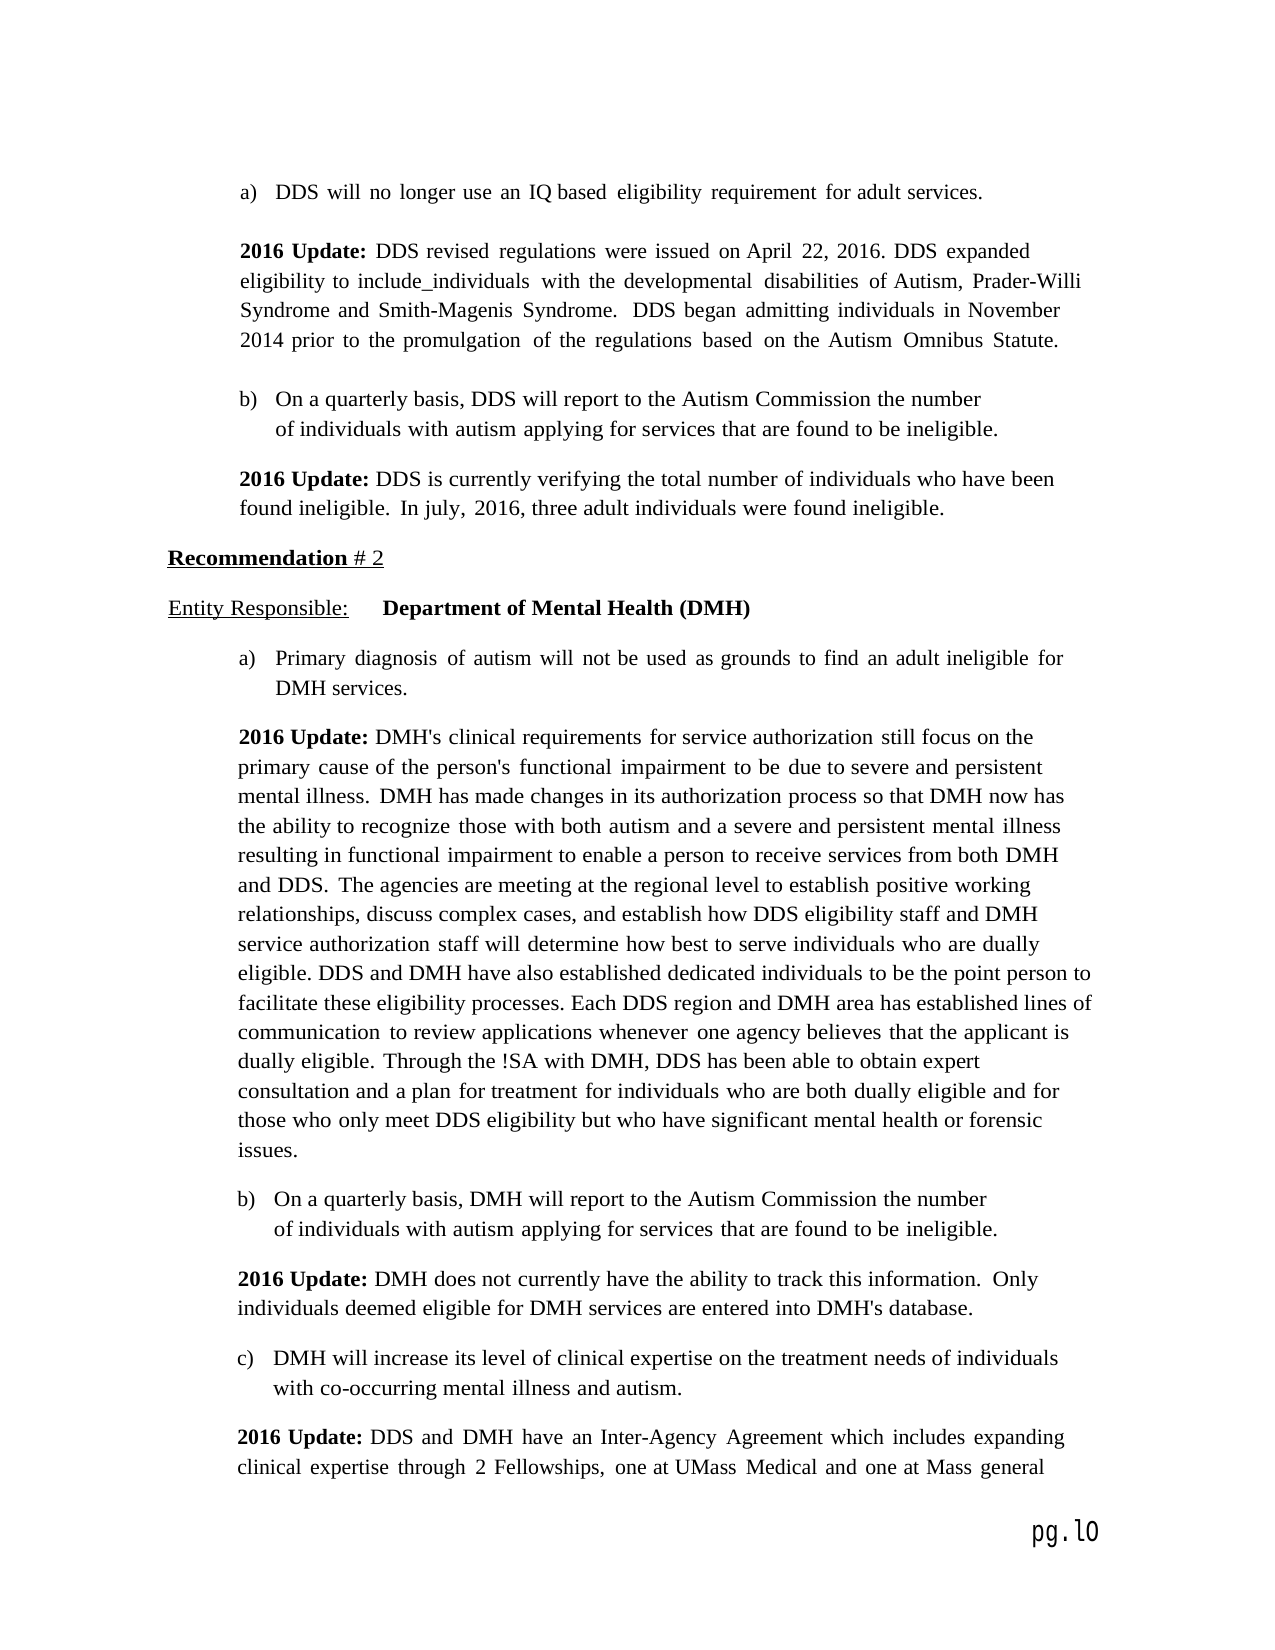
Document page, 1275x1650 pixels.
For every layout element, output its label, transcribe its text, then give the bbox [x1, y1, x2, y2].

text 2016 Update: DDS revised regulations were issued on April 22, 2016. DDS expanded eligibility to include_individuals with the developmental disabilities of Autism, Prader-Willi Syndrome and Smith-Magenis Syndrome. DDS began admitting individuals in November 2014 prior to the promulgation of the regulations based on the Autism Omnibus Statute. [240, 238, 1088, 352]
text 2016 Update: DMH's clinical requirements for service authorization still focus on the primary cause of the person's functional impairment to be due to severe and persistent mental illness. DMH has made changes in its authorization process so that DMH now has the ability to recognize those with both autism and a severe and persistent mental illness resulting in functional impairment to enable a person to receive services from both DMH and DDS. The agencies are meeting at the regional level to establish positive working relationships, discuss complex cases, and establish how DDS eligibility staff and DMH service authorization staff will determine how best to serve individuals who are dually eligible. DDS and DMH have also established dedicated individuals to be the point person to facilitate these eligibility processes. Each DDS region and DMH area has established lines of communication to review applications whenever one agency believes that the applicant is dually eligible. Through the !SA with DMH, DDS has been able to obtain expert consultation and a plan for treatment for individuals who are both dually eligible and for those who only meet DDS eligibility but who have significant mental health or forensic issues. [238, 724, 1093, 1162]
subtitle pg.lO [156, 1516, 1099, 1550]
list On a quarterly basis, DMH will report to the Autism Commission the number of individuals with autism applying for services that are found to be ineligible. [237, 1186, 1011, 1242]
list DDS will no longer use an IQ based eligibility requirement for adult services. [240, 179, 1110, 204]
text 2016 Update: DDS is currently verifying the total number of individuals who have been found ineligible. In july, 2016, three adult individuals were found ineligible. [239, 466, 1068, 521]
subtitle Recommendation # 2 [167, 545, 1110, 570]
text 2016 Update: DDS and DMH have an Inter-Agency Agreement which includes expanding clinical expertise through 2 Fellowships, one at UMass Medical and one at Mass general [237, 1424, 1110, 1479]
list On a quarterly basis, DDS will report to the Autism Commission the number of individuals with autism applying for services that are found to be ineligible. [239, 386, 1006, 441]
list DMH will increase its level of clinical expertise on the treatment needs of individuals with co-occurring mental illness and autism. [237, 1345, 1061, 1400]
list Primary diagnosis of autism will not be used as grounds to find an adult ineligible for DMH services. [238, 645, 1068, 700]
text Entity Responsible: Department of Mental Health (DMH) [168, 595, 1110, 620]
text 2016 Update: DMH does not currently have the ability to track this information. Only individuals deemed eligible for DMH services are entered into DMH's database. [237, 1266, 1110, 1320]
